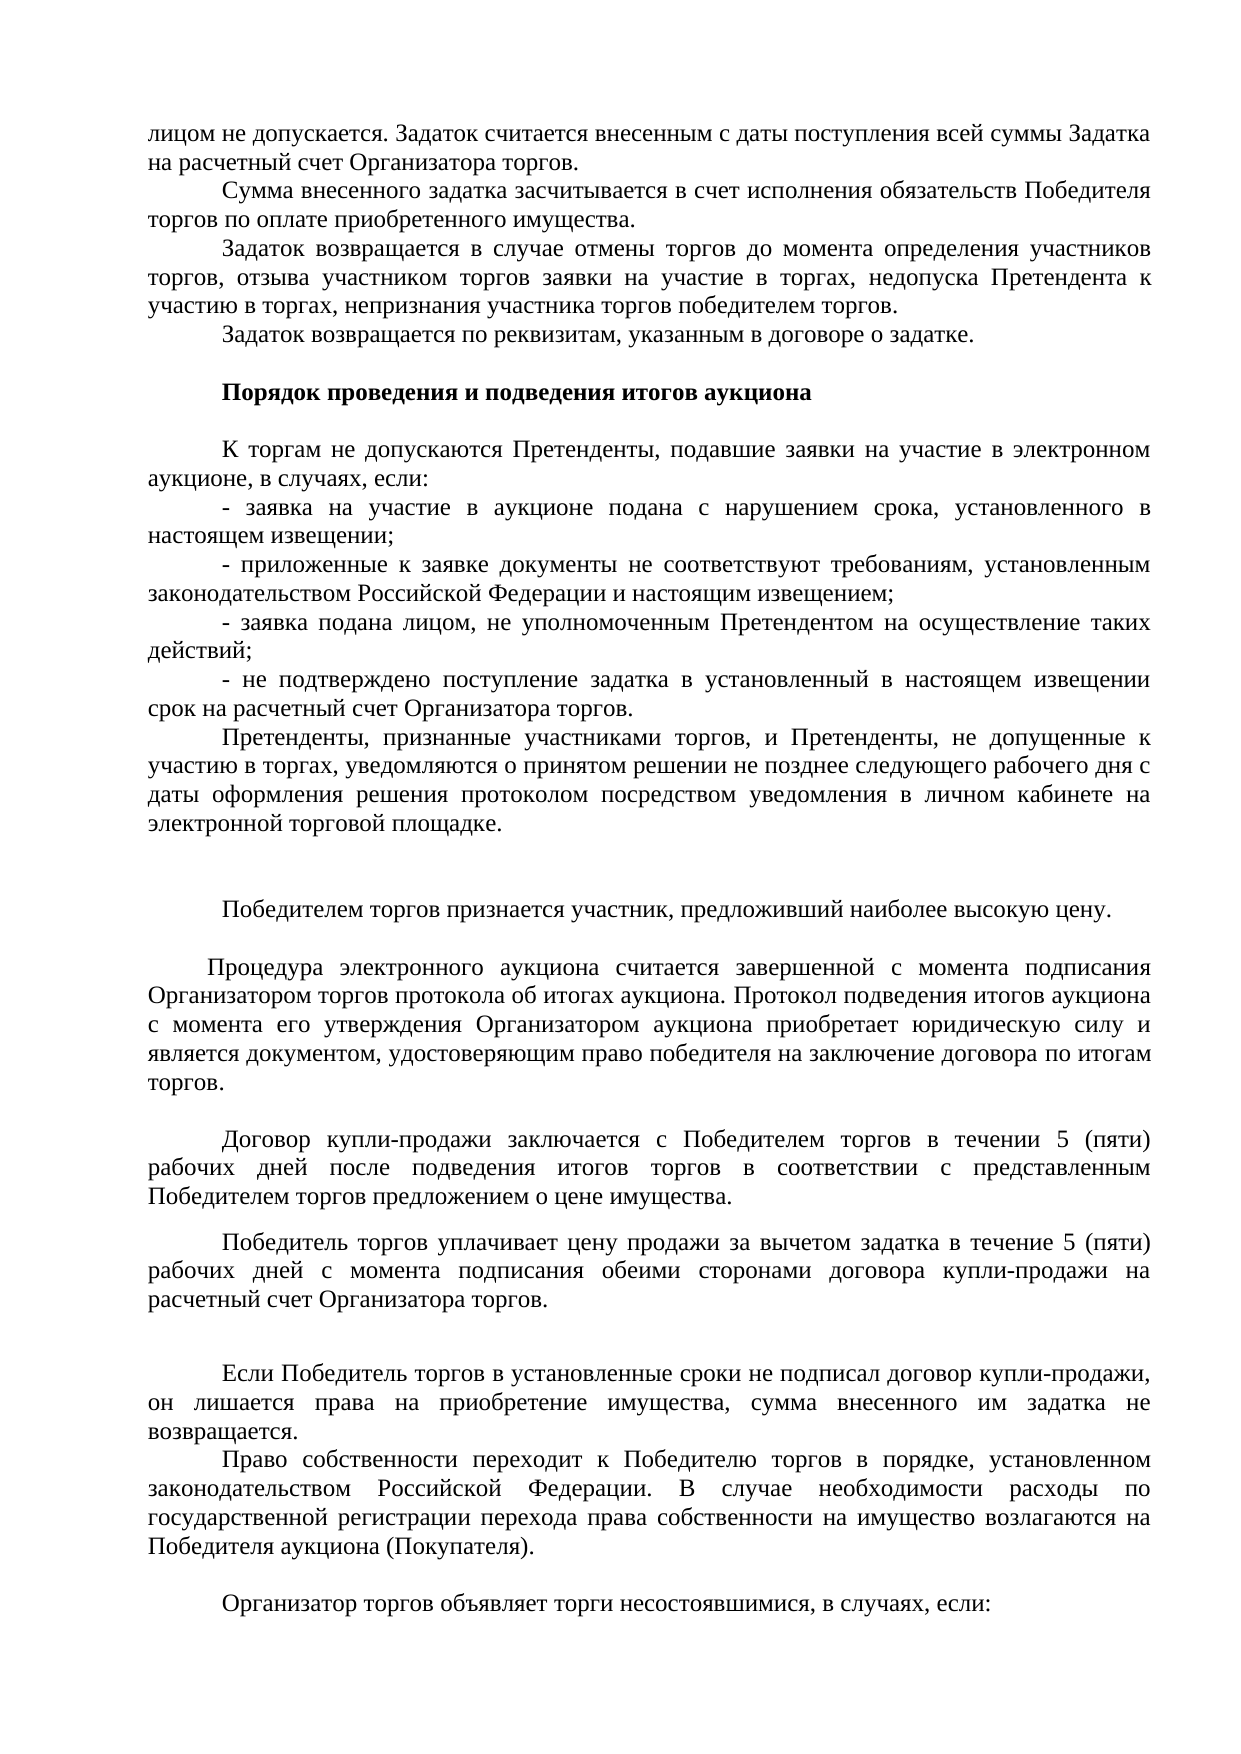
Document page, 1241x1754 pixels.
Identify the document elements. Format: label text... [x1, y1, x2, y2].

text Победителем торгов признается участник, предложивший наиболее высокую цену. [148, 894, 1152, 923]
text - заявка подана лицом, не уполномоченным Претендентом на осуществление таких действий; [148, 607, 1152, 664]
text Претенденты, признанные участниками торгов, и Претенденты, не допущенные к участию в торгах, уведомляются о принятом решении не позднее следующего рабочего дня с даты оформления решения протоколом посредством уведомления в личном кабинете на электронной торговой площадке. [148, 722, 1152, 837]
text К торгам не допускаются Претенденты, подавшие заявки на участие в электронном аукционе, в случаях, если: [148, 434, 1152, 492]
text - заявка на участие в аукционе подана с нарушением срока, установленного в настоящем извещении; [148, 492, 1152, 549]
text Организатор торгов объявляет торги несостоявшимися, в случаях, если: [148, 1588, 1152, 1617]
text - не подтверждено поступление задатка в установленный в настоящем извещении срок на расчетный счет Организатора торгов. [148, 664, 1152, 722]
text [148, 118, 1152, 176]
text Задаток возвращается в случае отмены торгов до момента определения участников торгов, отзыва участником торгов заявки на участие в торгах, недопуска Претендента к участию в торгах, непризнания участника торгов победителем торгов. [148, 233, 1152, 319]
text Порядок проведения и подведения итогов аукциона [148, 377, 1152, 406]
text Договор купли-продажи заключается с Победителем торгов в течении 5 (пяти) рабочих дней после подведения итогов торгов в соответствии с представленным Победителем торгов предложением о цене имущества. [148, 1124, 1152, 1210]
text - приложенные к заявке документы не соответствуют требованиям, установленным законодательством Российской Федерации и настоящим извещением; [148, 549, 1152, 607]
text Процедура электронного аукциона считается завершенной с момента подписания Организатором торгов протокола об итогах аукциона. Протокол подведения итогов аукциона с момента его утверждения Организатором аукциона приобретает юридическую силу и является документом, удостоверяющим право победителя на заключение договора по итогам торгов. [148, 952, 1152, 1096]
text Если Победитель торгов в установленные сроки не подписал договор купли-продажи, он лишается права на приобретение имущества, сумма внесенного им задатка не возвращается. [148, 1358, 1152, 1444]
text Право собственности переходит к Победителю торгов в порядке, установленном законодательством Российской Федерации. В случае необходимости расходы по государственной регистрации перехода права собственности на имущество возлагаются на Победителя аукциона (Покупателя). [148, 1444, 1152, 1559]
text Задаток возвращается по реквизитам, указанным в договоре о задатке. [148, 319, 1152, 348]
text Победитель торгов уплачивает цену продажи за вычетом задатка в течение 5 (пяти) рабочих дней с момента подписания обеими сторонами договора купли-продажи на расчетный счет Организатора торгов. [148, 1227, 1152, 1313]
text Сумма внесенного задатка засчитывается в счет исполнения обязательств Победителя торгов по оплате приобретенного имущества. [148, 176, 1152, 233]
